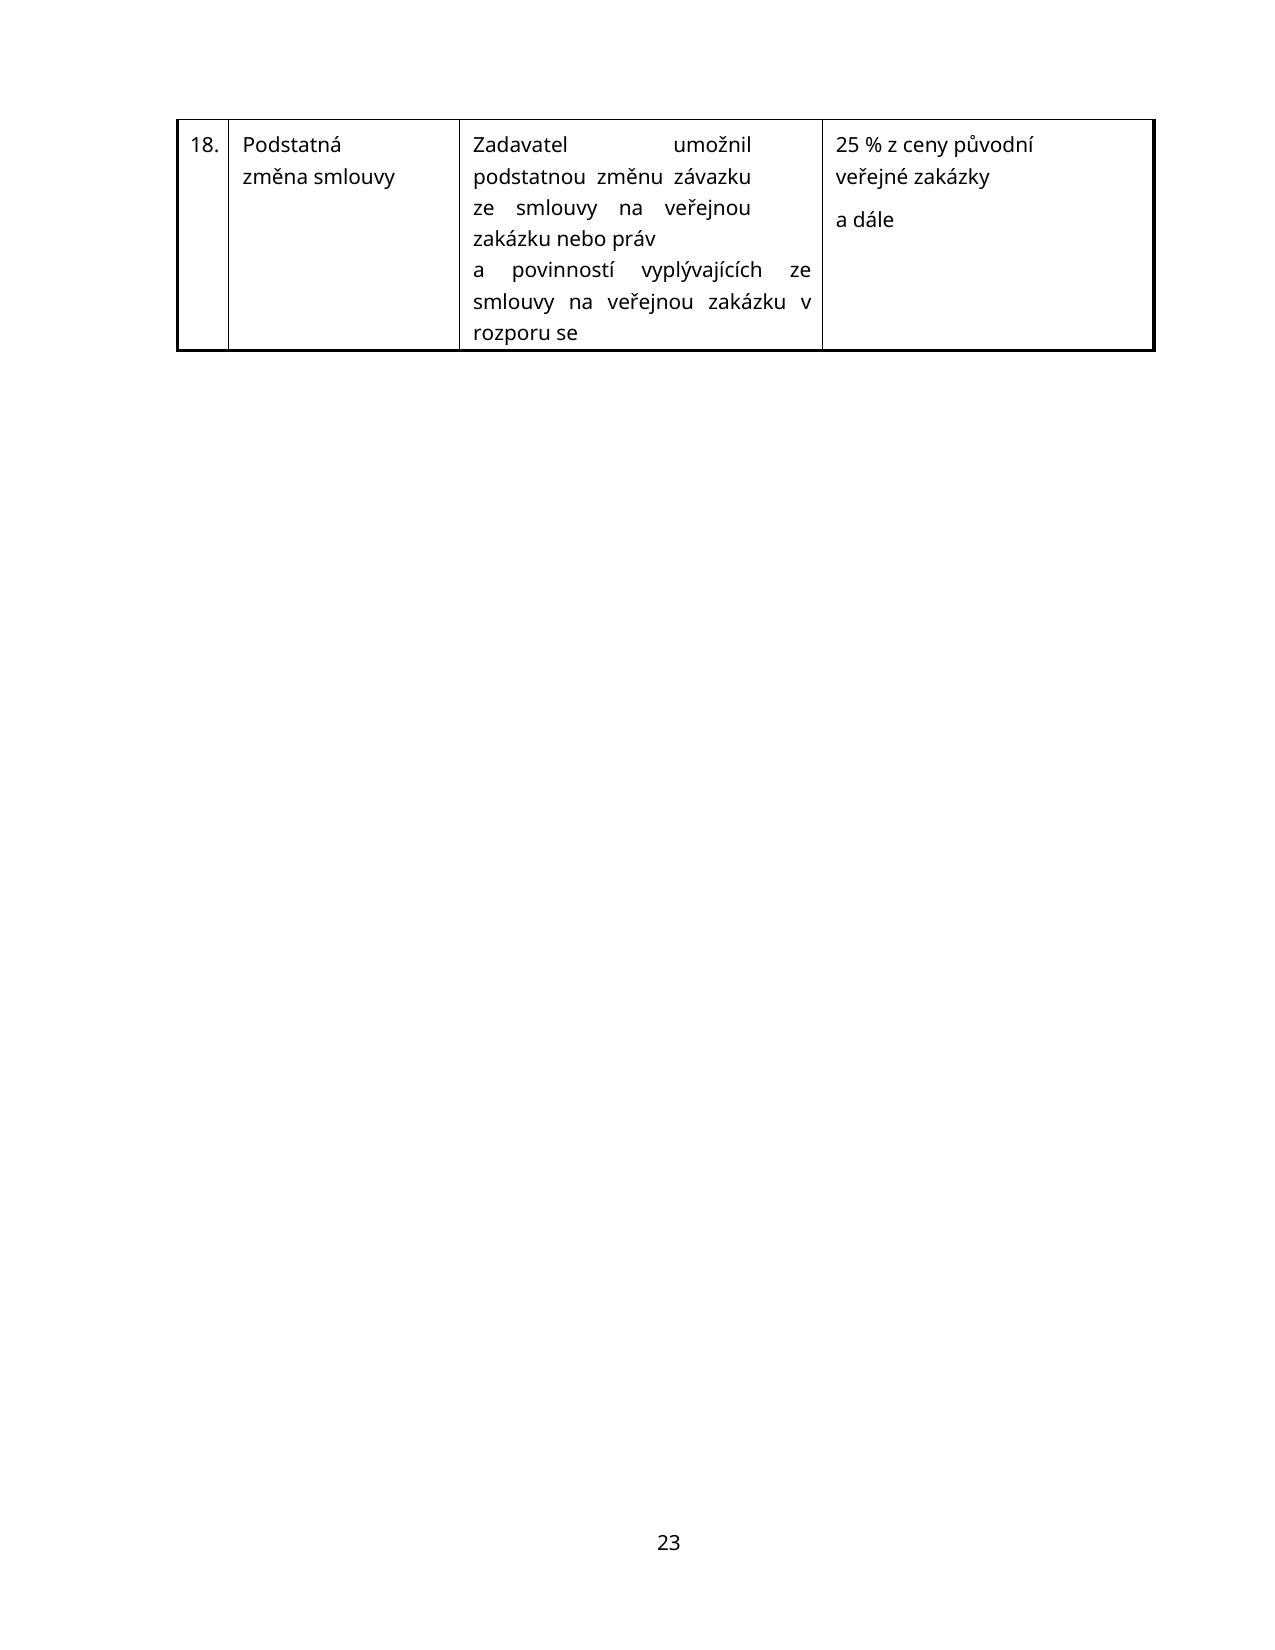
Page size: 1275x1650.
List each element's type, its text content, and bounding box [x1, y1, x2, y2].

table_cell Podstatná změna smlouvy [229, 120, 459, 349]
table_cell 18. [179, 120, 228, 349]
table_cell Zadavatel umožnil podstatnou změnu závazku ze smlouvy na veřejnou zakázku nebo práv a povinností vyplývajících ze smlouvy na veřejnou zakázku v rozporu se [460, 120, 822, 349]
table_cell 25 % z ceny původní veřejné zakázky a dále [823, 120, 1152, 349]
